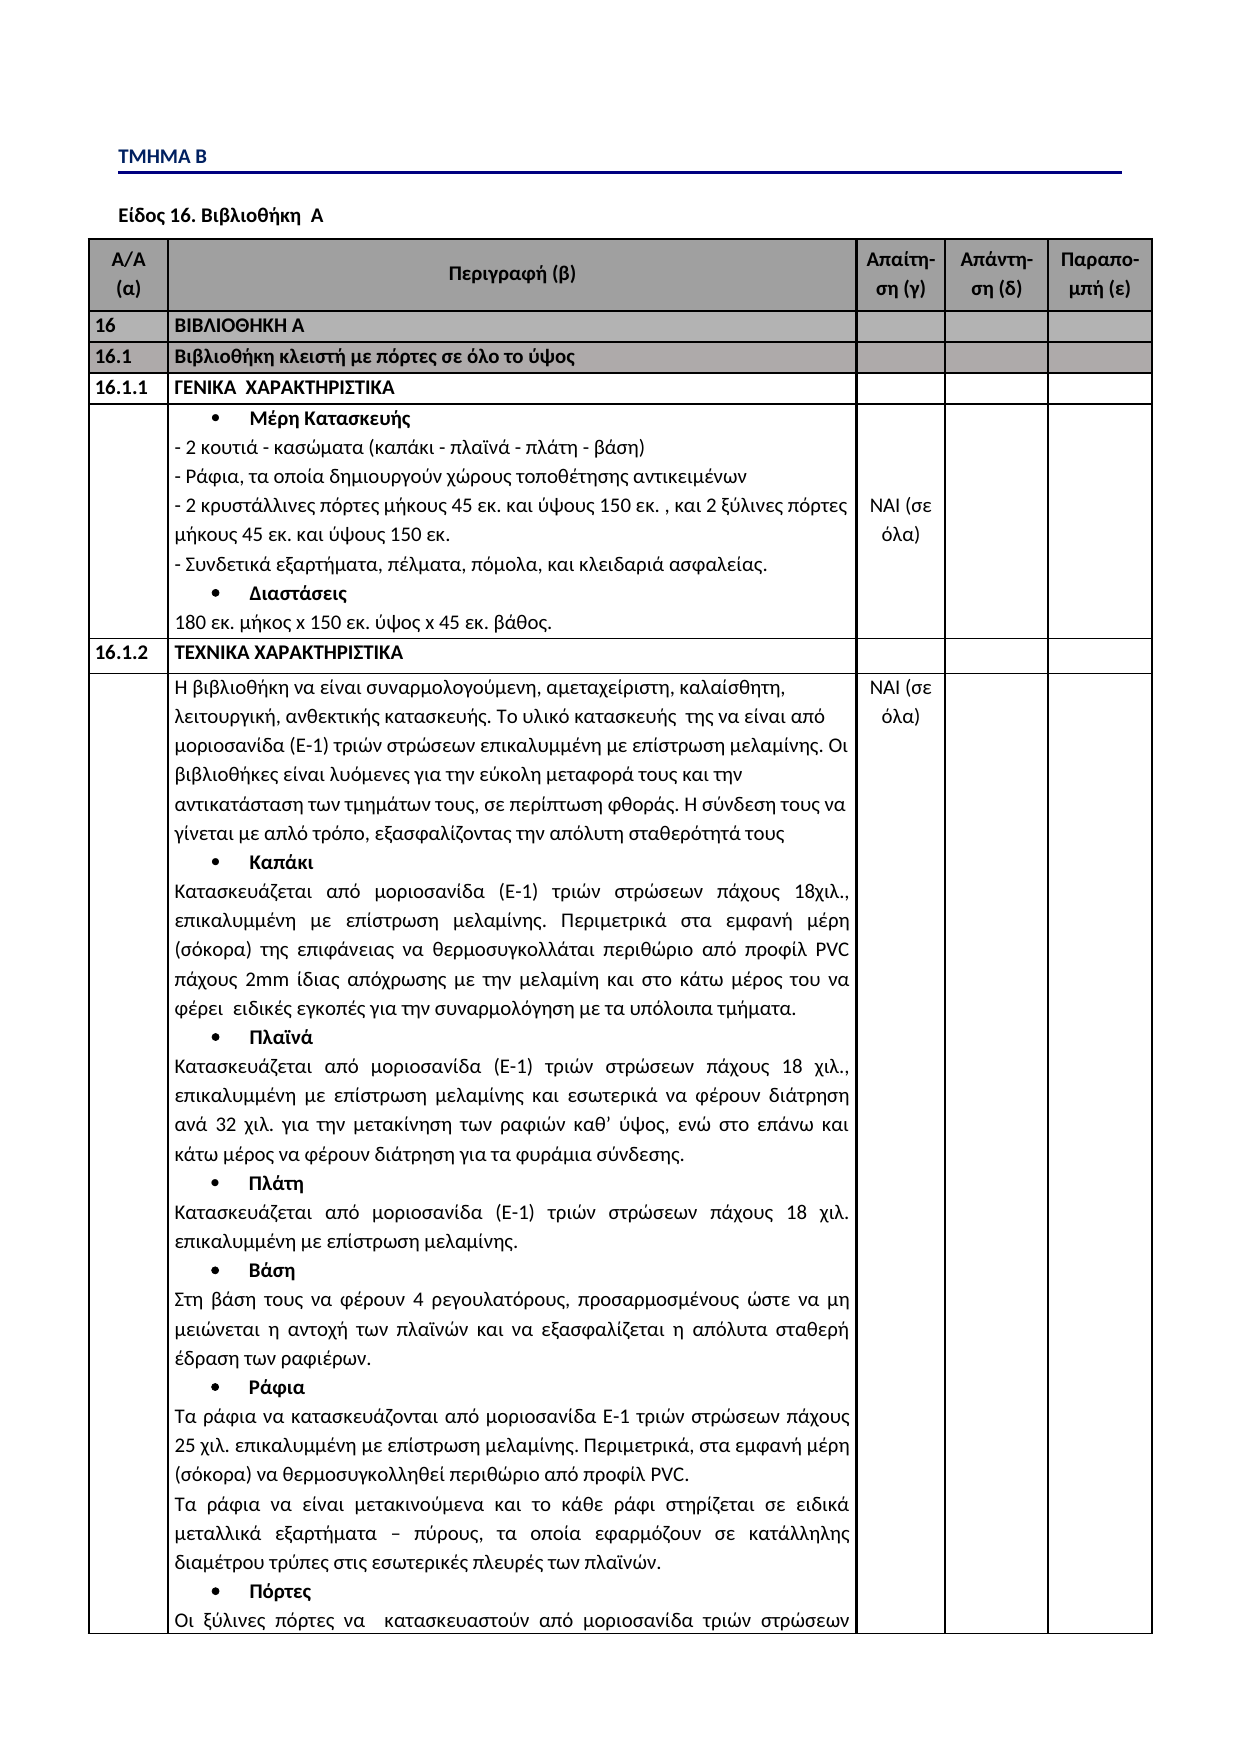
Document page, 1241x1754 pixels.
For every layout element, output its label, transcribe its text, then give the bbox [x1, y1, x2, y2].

table_cell [946, 312, 1047, 341]
table_cell 16.1.1 [90, 374, 167, 403]
table_cell [946, 343, 1047, 372]
table_cell Βιβλιοθήκη κλειστή με πόρτες σε όλο το ύψος [169, 343, 855, 372]
table_cell ΓΕΝΙΚΑ ΧΑΡΑΚΤΗΡΙΣΤΙΚΑ [169, 374, 855, 403]
table_cell [858, 374, 944, 403]
table_cell [90, 674, 167, 1633]
table_cell [858, 639, 944, 673]
table_cell ΝΑΙ (σε όλα) [858, 405, 944, 638]
table_cell ΒΙΒΛΙΟΘΗΚΗ Α [169, 312, 855, 341]
table_header Απαίτη-ση (γ) [858, 240, 944, 310]
table_cell [1049, 674, 1151, 1633]
table_cell [1049, 639, 1151, 673]
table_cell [169, 674, 855, 1633]
table_header Παραπο-μπή (ε) [1049, 240, 1151, 310]
table_cell [946, 405, 1047, 638]
table_cell [946, 639, 1047, 673]
table_cell [1049, 405, 1151, 638]
table_cell 16 [90, 312, 167, 341]
table_cell [858, 312, 944, 341]
table_header Α/Α (α) [90, 240, 167, 310]
table_cell [1049, 312, 1151, 341]
table_cell 16.1 [90, 343, 167, 372]
table_cell [90, 405, 167, 638]
subtitle ΤΜΗΜΑ Β [118, 143, 1122, 171]
table_cell [1049, 343, 1151, 372]
table_cell [858, 343, 944, 372]
table_header Απάντη-ση (δ) [946, 240, 1047, 310]
table_cell [946, 374, 1047, 403]
subtitle Είδος 16. Βιβλιοθήκη Α [118, 202, 1122, 228]
table_cell [1049, 374, 1151, 403]
table_header Περιγραφή (β) [169, 240, 855, 310]
table_cell ΤΕΧΝΙΚΑ ΧΑΡΑΚΤΗΡΙΣΤΙΚΑ [169, 639, 855, 673]
table_cell ΝΑΙ (σε όλα) [858, 674, 944, 1633]
table_cell Μέρη Κατασκευής - 2 κουτιά - κασώματα (καπάκι - πλαϊνά - πλάτη - βάση) - Ράφια, τα οποία δημιουργούν χώρους τοποθέτησης αντικειμένων - 2 κρυστάλλινες πόρτες μήκους 45 εκ. και ύψους 150 εκ. , και 2 ξύλινες πόρτες μήκους 45 εκ. και ύψους 150 εκ. - Συνδετικά εξαρτήματα, πέλματα, πόμολα, και κλειδαριά ασφαλείας. Διαστάσεις 180 εκ. μήκος x 150 εκ. ύψος x 45 εκ. βάθος. [169, 405, 855, 638]
table_cell [946, 674, 1047, 1633]
table_cell 16.1.2 [90, 639, 167, 673]
